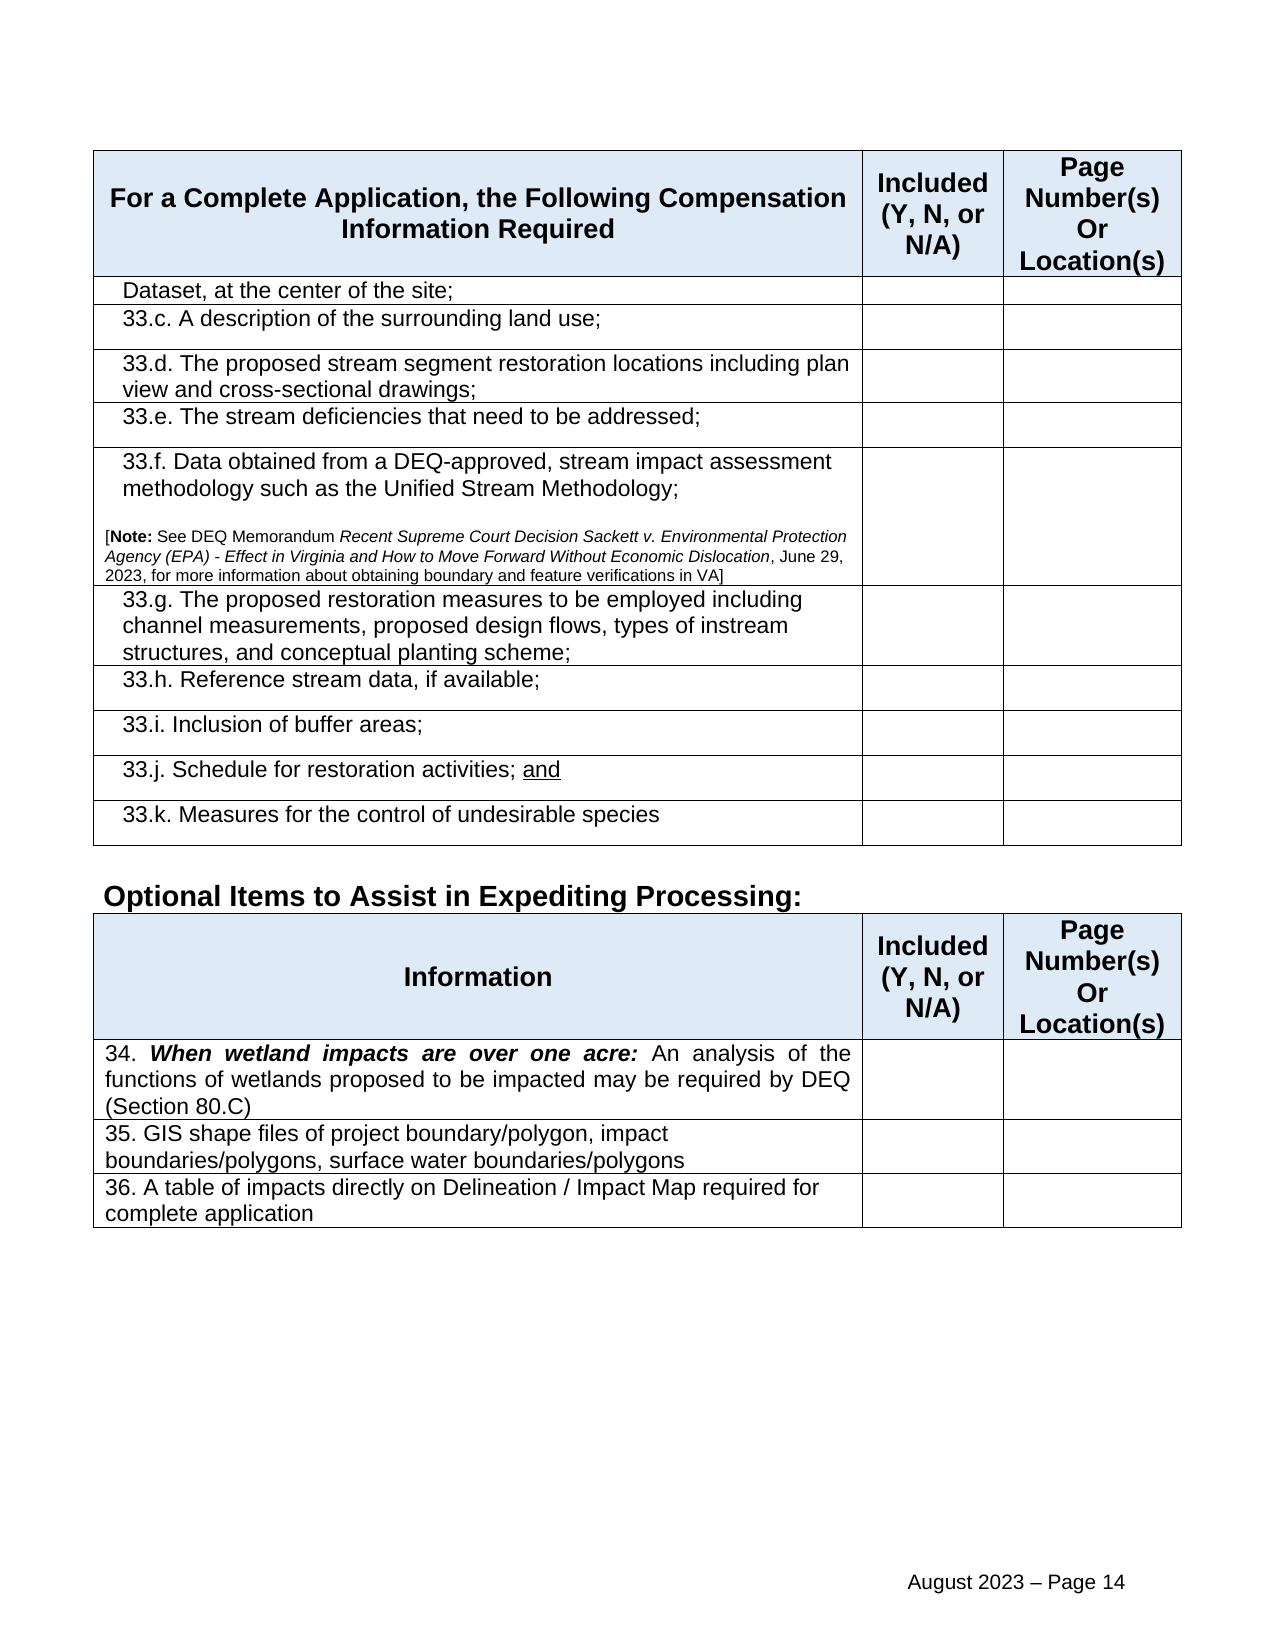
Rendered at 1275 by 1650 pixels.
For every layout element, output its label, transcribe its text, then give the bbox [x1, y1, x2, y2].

table_cell 33.g. The proposed restoration measures to be employed including channel measurements, proposed design flows, types of instream structures, and conceptual planting scheme; [94, 586, 862, 665]
table_cell [1004, 1040, 1181, 1119]
table_cell [863, 448, 1003, 585]
table_cell [863, 1174, 1003, 1227]
table_cell 35. GIS shape files of project boundary/polygon, impact boundaries/polygons, surface water boundaries/polygons [94, 1120, 862, 1173]
table_cell [863, 756, 1003, 800]
table_cell [863, 586, 1003, 665]
table_cell 33.f. Data obtained from a DEQ-approved, stream impact assessment methodology such as the Unified Stream Methodology; [Note: See DEQ Memorandum Recent Supreme Court Decision Sackett v. Environmental Protection Agency (EPA) - Effect in Virginia and How to Move Forward Without Economic Dislocation, June 29, 2023, for more information about obtaining boundary and feature verifications in VA] [94, 448, 862, 585]
table_cell [863, 666, 1003, 710]
table_header Page Number(s) Or Location(s) [1004, 914, 1181, 1039]
table_header Information [94, 914, 862, 1039]
table_cell 34. When wetland impacts are over one acre: An analysis of the functions of wetlands proposed to be impacted may be required by DEQ (Section 80.C) [94, 1040, 862, 1119]
table_cell 33.h. Reference stream data, if available; [94, 666, 862, 710]
table_cell [1004, 448, 1181, 585]
table_cell 33.i. Inclusion of buffer areas; [94, 711, 862, 755]
table_cell [863, 801, 1003, 845]
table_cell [94, 277, 862, 303]
table_cell [1004, 586, 1181, 665]
table_cell [1004, 666, 1181, 710]
table_header Included (Y, N, or N/A) [863, 151, 1003, 276]
table_cell 33.k. Measures for the control of undesirable species [94, 801, 862, 845]
table_cell [1004, 305, 1181, 348]
table_cell [1004, 711, 1181, 755]
text Optional Items to Assist in Expediting Processing: [103, 879, 1125, 913]
table_header Included (Y, N, or N/A) [863, 914, 1003, 1039]
table_cell [863, 350, 1003, 402]
table_cell 33.e. The stream deficiencies that need to be addressed; [94, 403, 862, 447]
table_cell [1004, 277, 1181, 303]
table_cell [1004, 1120, 1181, 1173]
table_cell [1004, 801, 1181, 845]
table_cell 33.j. Schedule for restoration activities; and [94, 756, 862, 800]
table_header Page Number(s) Or Location(s) [1004, 151, 1181, 276]
table_cell 33.c. A description of the surrounding land use; [94, 305, 862, 348]
table_cell [1004, 350, 1181, 402]
table_cell [863, 711, 1003, 755]
table_cell [863, 277, 1003, 303]
table_cell [1004, 1174, 1181, 1227]
table_cell 36. A table of impacts directly on Delineation / Impact Map required for complete application [94, 1174, 862, 1227]
table_header For a Complete Application, the Following Compensation Information Required [94, 151, 862, 276]
table_cell [863, 403, 1003, 447]
table_cell [1004, 756, 1181, 800]
table_cell [863, 305, 1003, 348]
table_cell [1004, 403, 1181, 447]
table_cell 33.d. The proposed stream segment restoration locations including plan view and cross-sectional drawings; [94, 350, 862, 402]
table_cell [863, 1040, 1003, 1119]
table_cell [863, 1120, 1003, 1173]
